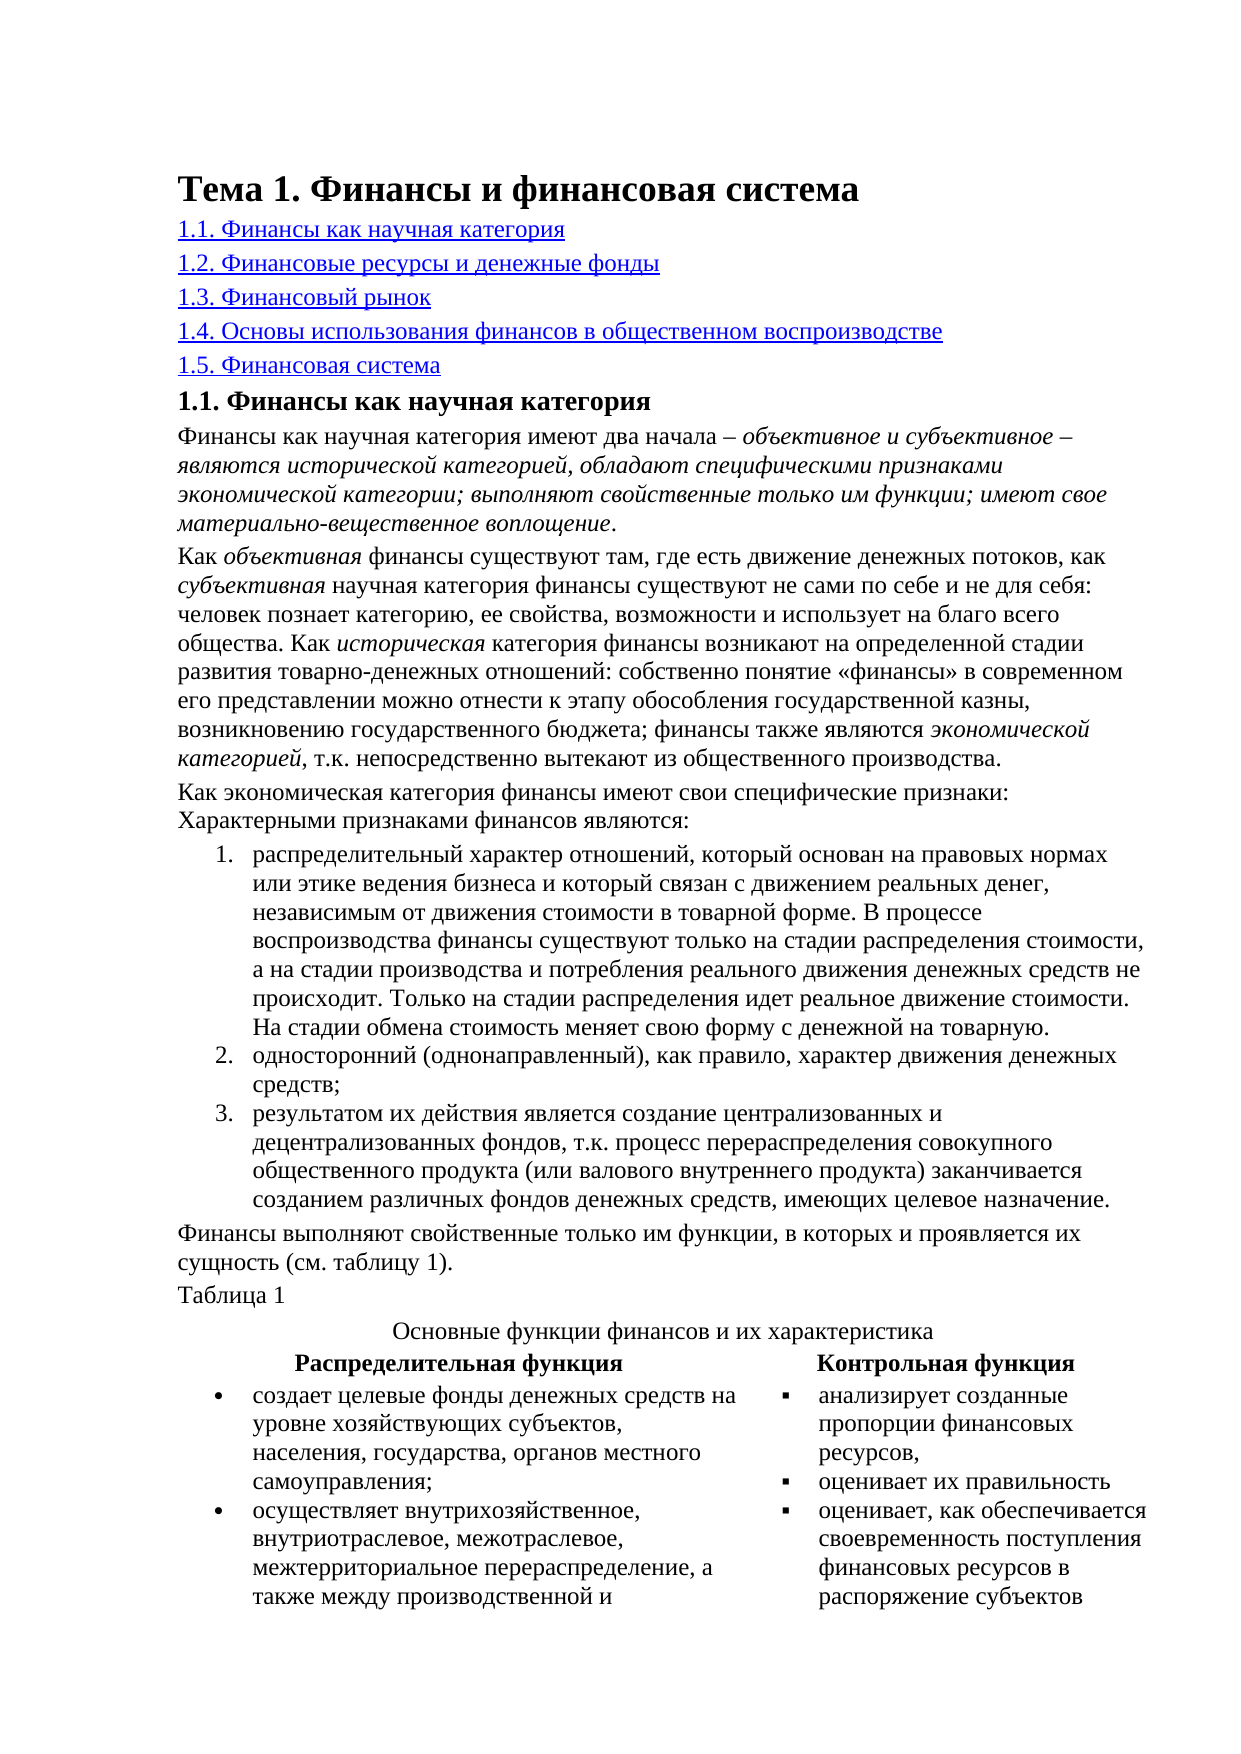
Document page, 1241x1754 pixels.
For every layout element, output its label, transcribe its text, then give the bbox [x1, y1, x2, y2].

list односторонний (однонаправленный), как правило, характер движения денежных средств; [215, 1040, 1152, 1098]
text Таблица 1 [177, 1281, 1152, 1309]
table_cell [176, 1378, 742, 1611]
table_cell Контрольная функция [742, 1346, 1150, 1378]
list результатом их действия является создание централизованных и децентрализованных фондов, т.к. процесс перераспределения совокупного общественного продукта (или валового внутреннего продукта) заканчивается созданием различных фондов денежных средств, имеющих целевое назначение. [215, 1098, 1152, 1213]
text Финансы выполняют свойственные только им функции, в которых и проявляется их сущность (см. таблицу 1). [177, 1218, 1152, 1276]
text 1.5. Финансовая система [177, 350, 1152, 379]
text 1.4. Основы использования финансов в общественном воспроизводстве [177, 316, 1152, 345]
text Как объективная финансы существуют там, где есть движение денежных потоков, как субъективная научная категория финансы существуют не сами по себе и не для себя: человек познает категорию, ее свойства, возможности и использует на благо всего общества. Как историческая категория финансы возникают на определенной стадии развития товарно-денежных отношений: собственно понятие «финансы» в современном его представлении можно отнести к этапу обособления государственной казны, возникновению государственного бюджета; финансы также являются экономической категорией, т.к. непосредственно вытекают из общественного производства. [177, 541, 1152, 771]
table_header Основные функции финансов и их характеристика [176, 1315, 1150, 1346]
text 1.1. Финансы как научная категория [177, 214, 1152, 243]
text 1.3. Финансовый рынок [177, 282, 1152, 311]
text Финансы как научная категория имеют два начала – объективное и субъективное – являются исторической категорией, обладают специфическими признаками экономической категории; выполняют свойственные только им функции; имеют свое материально-вещественное воплощение. [177, 421, 1152, 536]
text Тема 1. Финансы и финансовая система [177, 166, 1152, 209]
list распределительный характер отношений, который основан на правовых нормах или этике ведения бизнеса и который связан с движением реальных денег, независимым от движения стоимости в товарной форме. В процессе воспроизводства финансы существуют только на стадии распределения стоимости, а на стадии производства и потребления реального движения денежных средств не происходит. Только на стадии распределения идет реальное движение стоимости. На стадии обмена стоимость меняет свою форму с денежной на товарную. [215, 839, 1152, 1040]
table_cell Распределительная функция [176, 1346, 742, 1378]
text Как экономическая категория финансы имеют свои специфические признаки: Характерными признаками финансов являются: [177, 777, 1152, 834]
text 1.1. Финансы как научная категория [177, 384, 1152, 416]
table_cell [742, 1378, 1150, 1611]
text 1.2. Финансовые ресурсы и денежные фонды [177, 248, 1152, 277]
